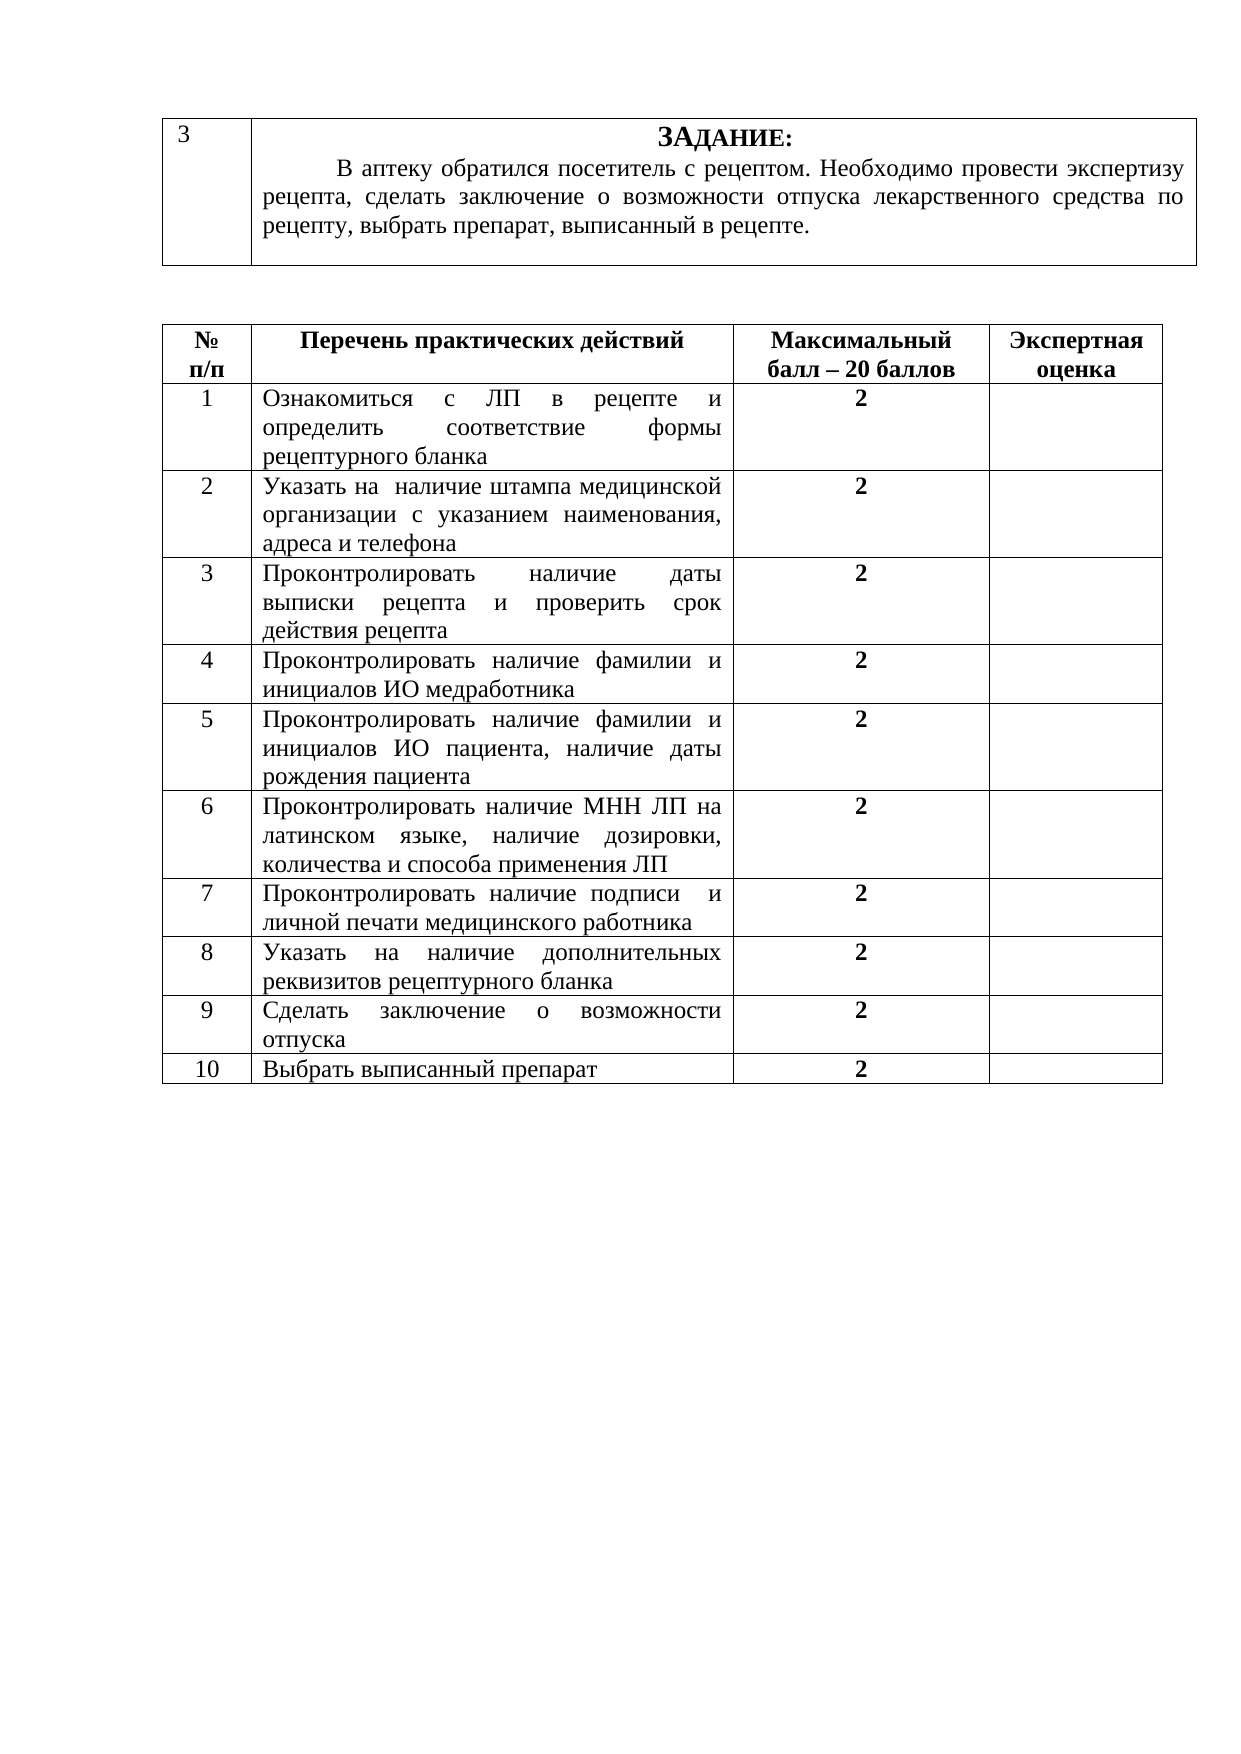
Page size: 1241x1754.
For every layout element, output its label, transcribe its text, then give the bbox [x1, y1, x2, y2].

table_cell 8 [163, 937, 251, 994]
table_cell Проконтролировать наличие даты выписки рецепта и проверить срок действия рецепта [252, 558, 733, 644]
table_cell 10 [163, 1054, 251, 1083]
table_cell [990, 645, 1162, 703]
table_cell 2 [734, 937, 989, 994]
table_cell [990, 791, 1162, 877]
table_cell [990, 471, 1162, 557]
table_cell Указать на наличие дополнительных реквизитов рецептурного бланка [252, 937, 733, 994]
table_cell Проконтролировать наличие фамилии и инициалов ИО пациента, наличие даты рождения пациента [252, 704, 733, 790]
table_cell 2 [734, 384, 989, 470]
table_cell Выбрать выписанный препарат [252, 1054, 733, 1083]
table_cell 2 [734, 471, 989, 557]
table_cell 2 [734, 879, 989, 936]
table_cell 2 [734, 645, 989, 703]
table_cell ЗАДАНИЕ: В аптеку обратился посетитель с рецептом. Необходимо провести экспертизу рецепта, сделать заключение о возможности отпуска лекарственного средства по рецепту, выбрать препарат, выписанный в рецепте. [252, 119, 1196, 265]
table_cell 6 [163, 791, 251, 877]
table_cell 2 [734, 704, 989, 790]
table_cell [990, 384, 1162, 470]
table_cell 7 [163, 879, 251, 936]
table_cell 3 [163, 119, 251, 265]
table_cell 2 [734, 791, 989, 877]
table_cell Указать на наличие штампа медицинской организации с указанием наименования, адреса и телефона [252, 471, 733, 557]
table_header Максимальный балл – 20 баллов [734, 325, 989, 382]
table_cell Ознакомиться с ЛП в рецепте и определить соответствие формы рецептурного бланка [252, 384, 733, 470]
table_cell 3 [163, 558, 251, 644]
table_cell [990, 937, 1162, 994]
table_header № п/п [163, 325, 251, 382]
table_cell 2 [734, 558, 989, 644]
table_cell 5 [163, 704, 251, 790]
table_cell 2 [163, 471, 251, 557]
table_cell [990, 996, 1162, 1053]
table_header Экспертная оценка [990, 325, 1162, 382]
table_cell Проконтролировать наличие подписи и личной печати медицинского работника [252, 879, 733, 936]
table_cell [990, 704, 1162, 790]
table_cell [990, 558, 1162, 644]
table_cell Сделать заключение о возможности отпуска [252, 996, 733, 1053]
table_cell [990, 1054, 1162, 1083]
table_cell 1 [163, 384, 251, 470]
table_cell Проконтролировать наличие фамилии и инициалов ИО медработника [252, 645, 733, 703]
table_cell 4 [163, 645, 251, 703]
table_cell 2 [734, 996, 989, 1053]
table_header Перечень практических действий [252, 325, 733, 382]
table_cell 2 [734, 1054, 989, 1083]
table_cell 9 [163, 996, 251, 1053]
table_cell [990, 879, 1162, 936]
table_cell Проконтролировать наличие МНН ЛП на латинском языке, наличие дозировки, количества и способа применения ЛП [252, 791, 733, 877]
